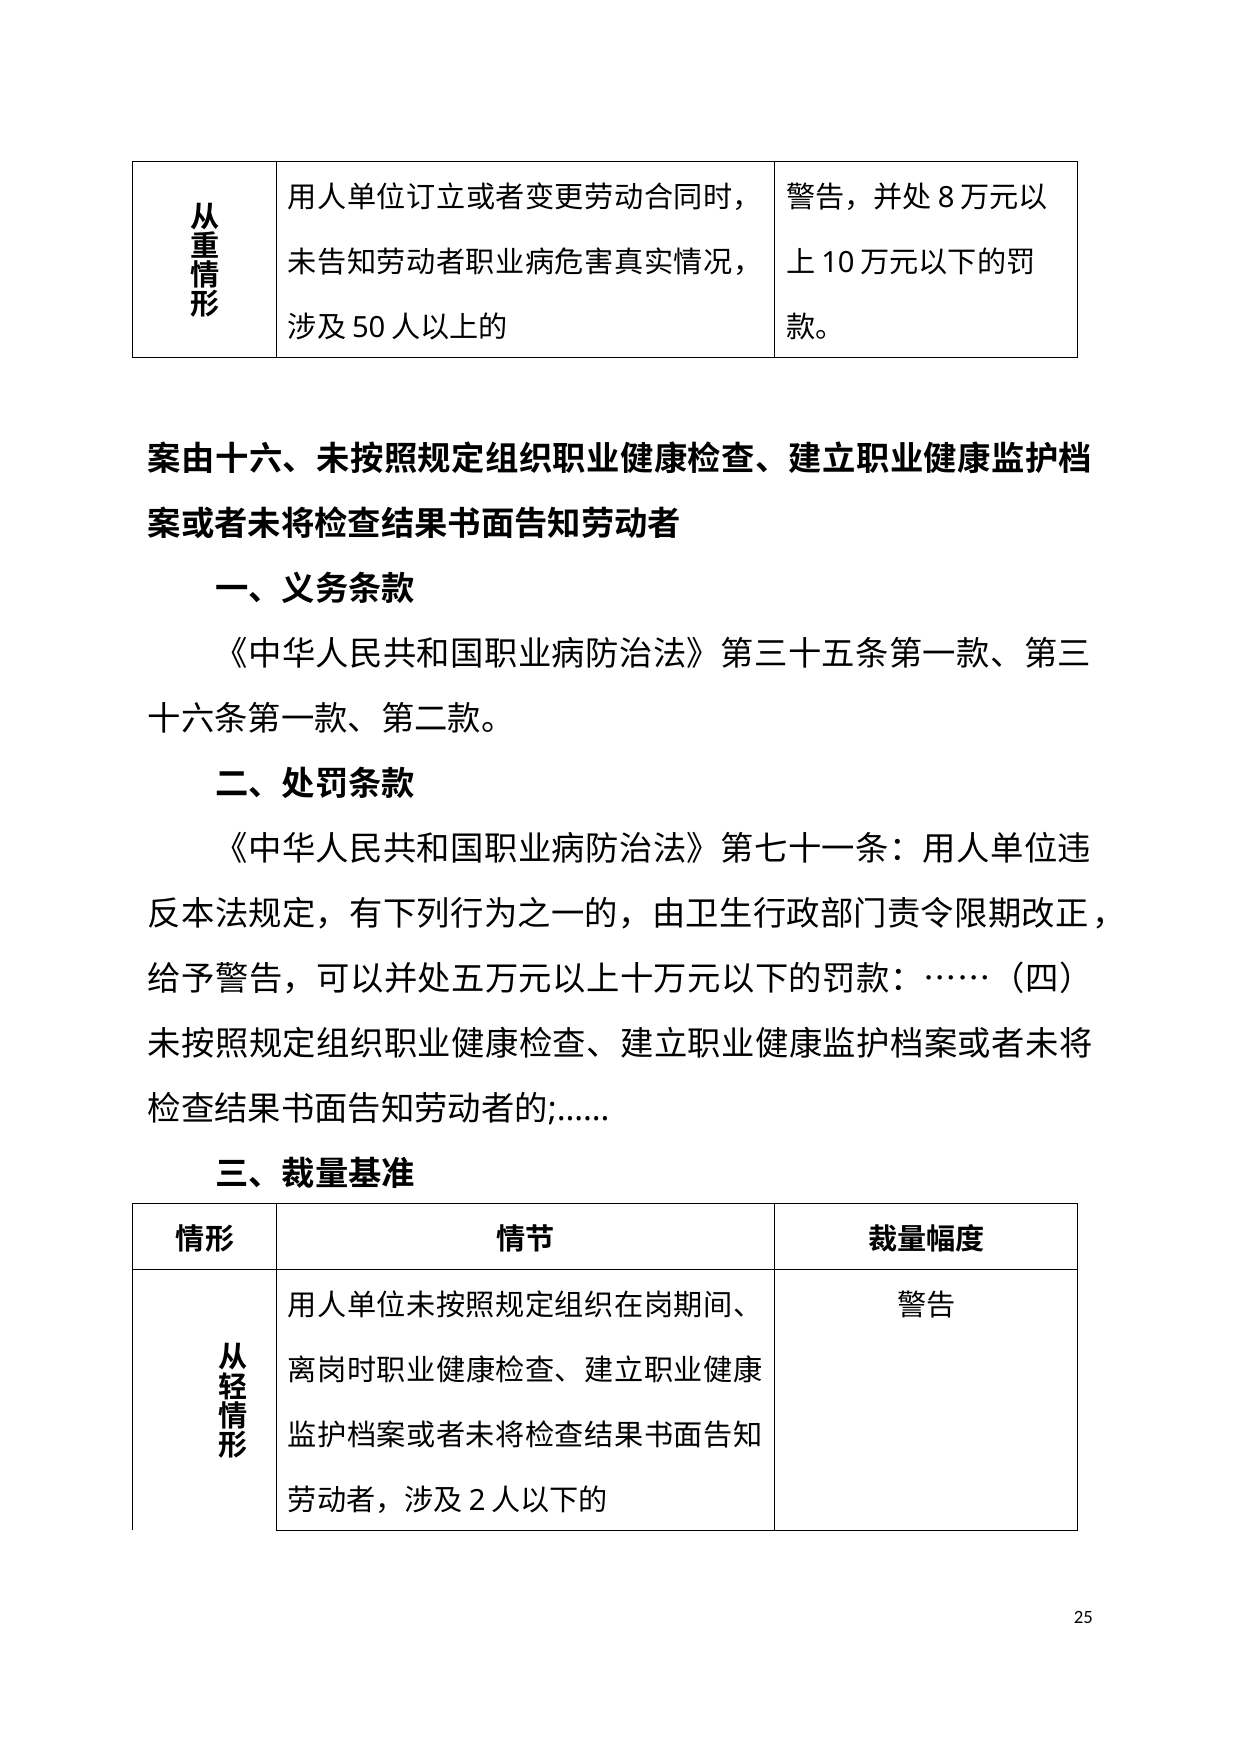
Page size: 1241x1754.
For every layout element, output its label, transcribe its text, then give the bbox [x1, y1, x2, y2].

text 三、裁量基准 [148, 1138, 1092, 1203]
text 二、处罚条款 [148, 748, 1092, 813]
table_cell 用人单位订立或者变更劳动合同时，未告知劳动者职业病危害真实情况，涉及50人以上的 [277, 162, 774, 357]
table_cell 从轻情形 [133, 1270, 276, 1530]
table_header 裁量幅度 [775, 1204, 1077, 1269]
table_header 情节 [277, 1204, 774, 1269]
text 《中华人民共和国职业病防治法》第七十一条：用人单位违反本法规定，有下列行为之一的，由卫生行政部门责令限期改正，给予警告，可以并处五万元以上十万元以下的罚款：……（四）未按照规定组织职业健康检查、建立职业健康监护档案或者未将检查结果书面告知劳动者的;…… [148, 813, 1092, 1138]
table_cell 警告 [775, 1270, 1077, 1530]
table_cell 用人单位未按照规定组织在岗期间、离岗时职业健康检查、建立职业健康监护档案或者未将检查结果书面告知劳动者，涉及2人以下的 [277, 1270, 774, 1530]
text 一、义务条款 [148, 553, 1092, 618]
table_header 情形 [133, 1204, 276, 1269]
table_cell 警告，并处8万元以上10万元以下的罚款。 [775, 162, 1077, 357]
text 《中华人民共和国职业病防治法》第三十五条第一款、第三十六条第一款、第二款。 [148, 618, 1092, 748]
text 案由十六、未按照规定组织职业健康检查、建立职业健康监护档案或者未将检查结果书面告知劳动者 [148, 423, 1092, 553]
table_cell 从重情形 [133, 162, 276, 357]
